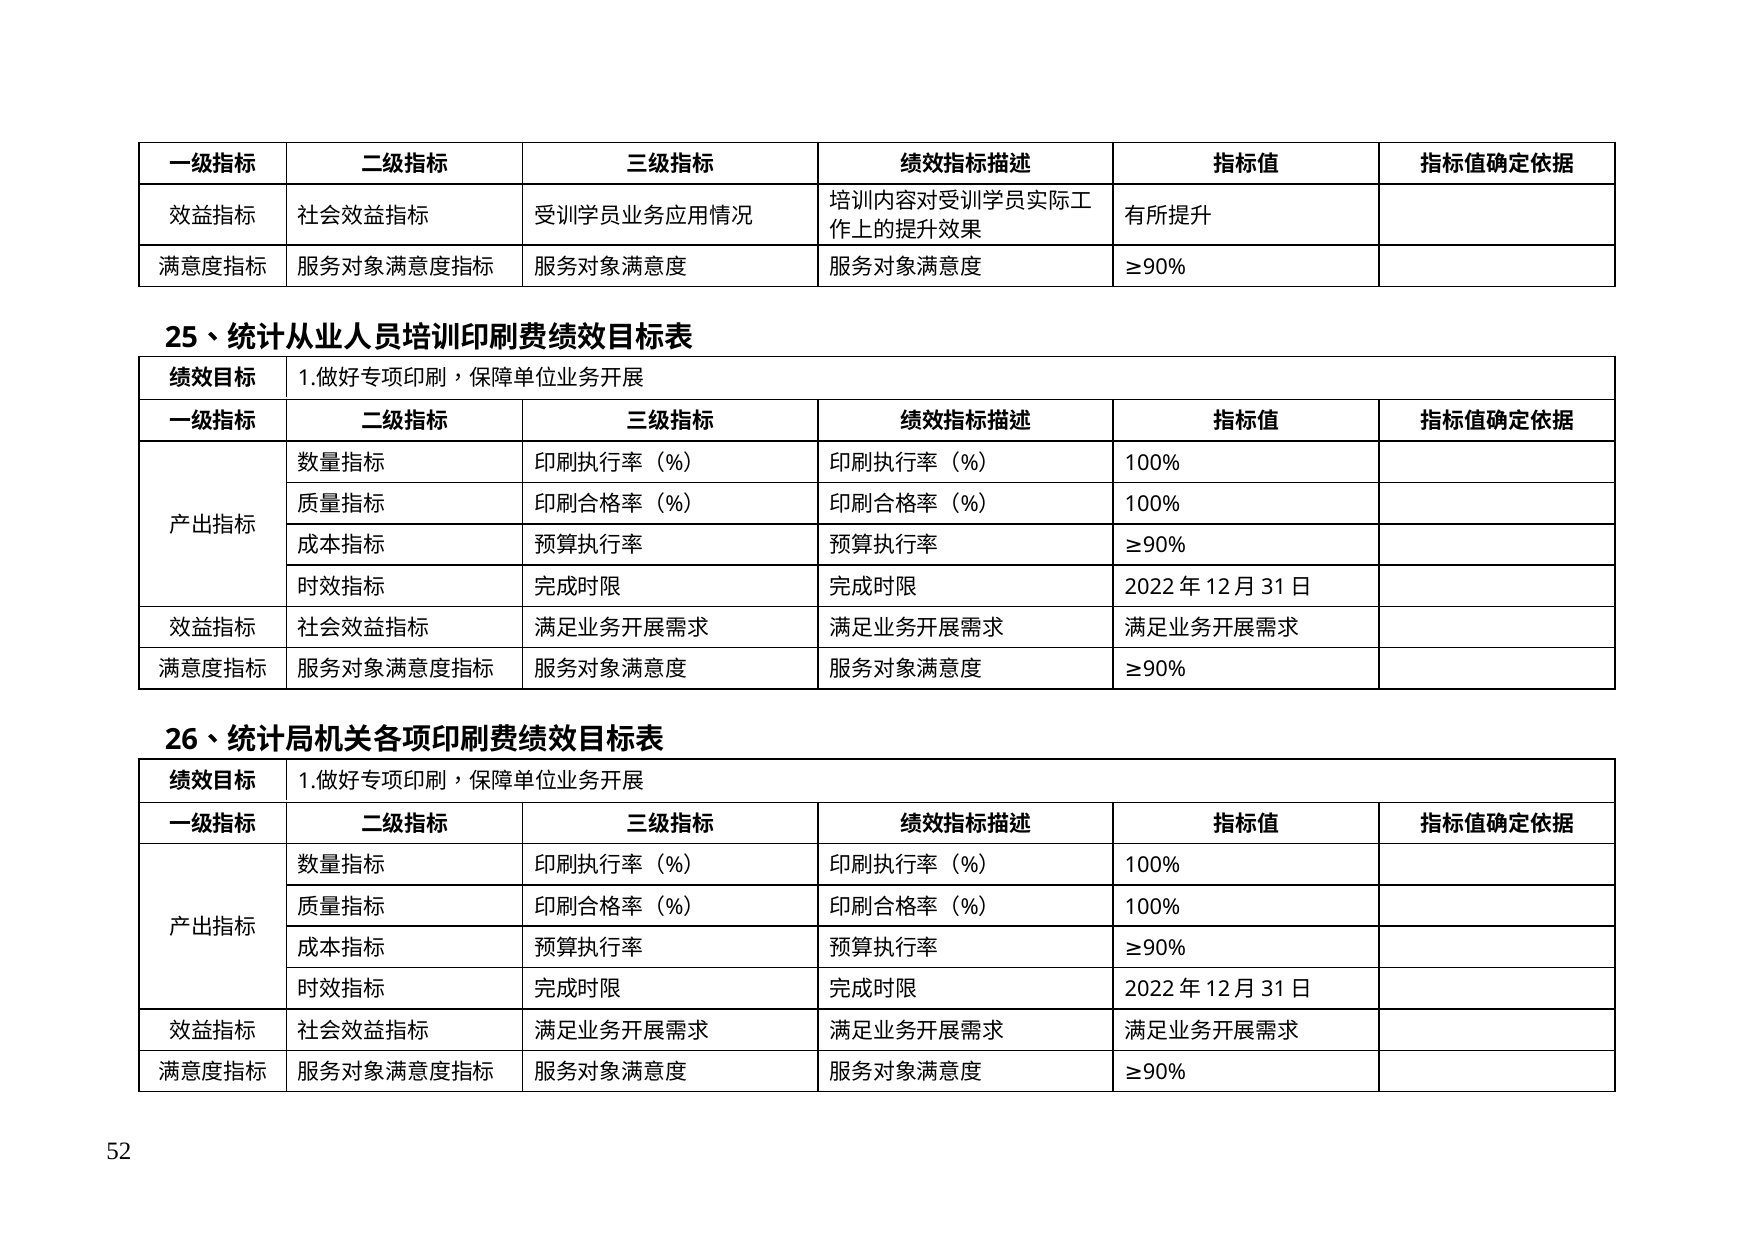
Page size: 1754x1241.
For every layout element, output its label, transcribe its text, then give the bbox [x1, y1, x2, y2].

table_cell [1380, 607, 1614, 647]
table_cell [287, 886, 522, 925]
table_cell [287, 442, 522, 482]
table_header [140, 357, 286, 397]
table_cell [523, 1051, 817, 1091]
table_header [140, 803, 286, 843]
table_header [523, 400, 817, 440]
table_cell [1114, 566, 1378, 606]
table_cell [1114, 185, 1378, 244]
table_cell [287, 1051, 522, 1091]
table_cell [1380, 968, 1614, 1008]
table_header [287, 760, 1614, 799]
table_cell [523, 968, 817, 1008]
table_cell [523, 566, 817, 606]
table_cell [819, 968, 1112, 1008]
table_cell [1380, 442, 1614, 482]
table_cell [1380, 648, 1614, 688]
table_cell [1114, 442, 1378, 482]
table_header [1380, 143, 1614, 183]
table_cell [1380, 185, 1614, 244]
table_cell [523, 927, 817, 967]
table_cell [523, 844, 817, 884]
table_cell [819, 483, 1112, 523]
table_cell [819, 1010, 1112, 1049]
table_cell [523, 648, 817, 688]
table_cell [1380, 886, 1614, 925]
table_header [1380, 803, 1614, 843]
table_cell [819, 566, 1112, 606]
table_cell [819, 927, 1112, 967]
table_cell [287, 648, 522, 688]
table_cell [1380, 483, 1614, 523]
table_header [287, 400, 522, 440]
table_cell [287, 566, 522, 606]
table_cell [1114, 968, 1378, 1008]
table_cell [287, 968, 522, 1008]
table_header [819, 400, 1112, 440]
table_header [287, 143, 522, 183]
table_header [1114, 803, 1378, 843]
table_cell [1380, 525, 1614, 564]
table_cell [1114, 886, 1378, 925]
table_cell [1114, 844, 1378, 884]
text 25、统计从业人员培训印刷费绩效目标表 [106, 316, 1648, 356]
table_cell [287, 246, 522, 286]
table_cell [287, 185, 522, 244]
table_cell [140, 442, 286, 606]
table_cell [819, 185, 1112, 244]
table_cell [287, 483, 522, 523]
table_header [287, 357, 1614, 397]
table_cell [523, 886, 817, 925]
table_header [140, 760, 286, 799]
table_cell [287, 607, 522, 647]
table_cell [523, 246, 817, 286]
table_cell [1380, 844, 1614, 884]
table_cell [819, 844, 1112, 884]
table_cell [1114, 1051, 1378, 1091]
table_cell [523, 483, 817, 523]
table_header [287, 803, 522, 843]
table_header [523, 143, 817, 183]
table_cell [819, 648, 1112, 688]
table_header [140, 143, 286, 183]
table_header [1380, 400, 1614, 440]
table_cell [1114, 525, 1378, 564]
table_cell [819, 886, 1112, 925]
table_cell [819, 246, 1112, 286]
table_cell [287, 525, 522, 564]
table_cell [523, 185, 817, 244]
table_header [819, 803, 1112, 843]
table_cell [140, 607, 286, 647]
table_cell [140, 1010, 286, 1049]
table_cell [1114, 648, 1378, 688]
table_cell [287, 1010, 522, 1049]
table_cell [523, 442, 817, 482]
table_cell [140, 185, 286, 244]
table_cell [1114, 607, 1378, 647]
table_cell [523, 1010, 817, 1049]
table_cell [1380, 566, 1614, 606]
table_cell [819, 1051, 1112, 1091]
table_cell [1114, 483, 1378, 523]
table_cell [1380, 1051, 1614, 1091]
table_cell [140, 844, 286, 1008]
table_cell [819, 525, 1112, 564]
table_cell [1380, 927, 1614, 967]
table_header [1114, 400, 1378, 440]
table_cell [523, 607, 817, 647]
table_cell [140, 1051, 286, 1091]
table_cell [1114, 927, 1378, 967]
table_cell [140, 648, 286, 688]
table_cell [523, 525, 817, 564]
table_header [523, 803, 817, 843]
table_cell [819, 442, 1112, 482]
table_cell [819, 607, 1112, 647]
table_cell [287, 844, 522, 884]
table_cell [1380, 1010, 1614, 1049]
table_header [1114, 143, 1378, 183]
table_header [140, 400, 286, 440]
text 26、统计局机关各项印刷费绩效目标表 [106, 718, 1648, 758]
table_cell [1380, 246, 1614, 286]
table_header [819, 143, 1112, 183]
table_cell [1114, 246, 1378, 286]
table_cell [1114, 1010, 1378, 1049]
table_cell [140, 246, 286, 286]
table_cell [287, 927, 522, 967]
